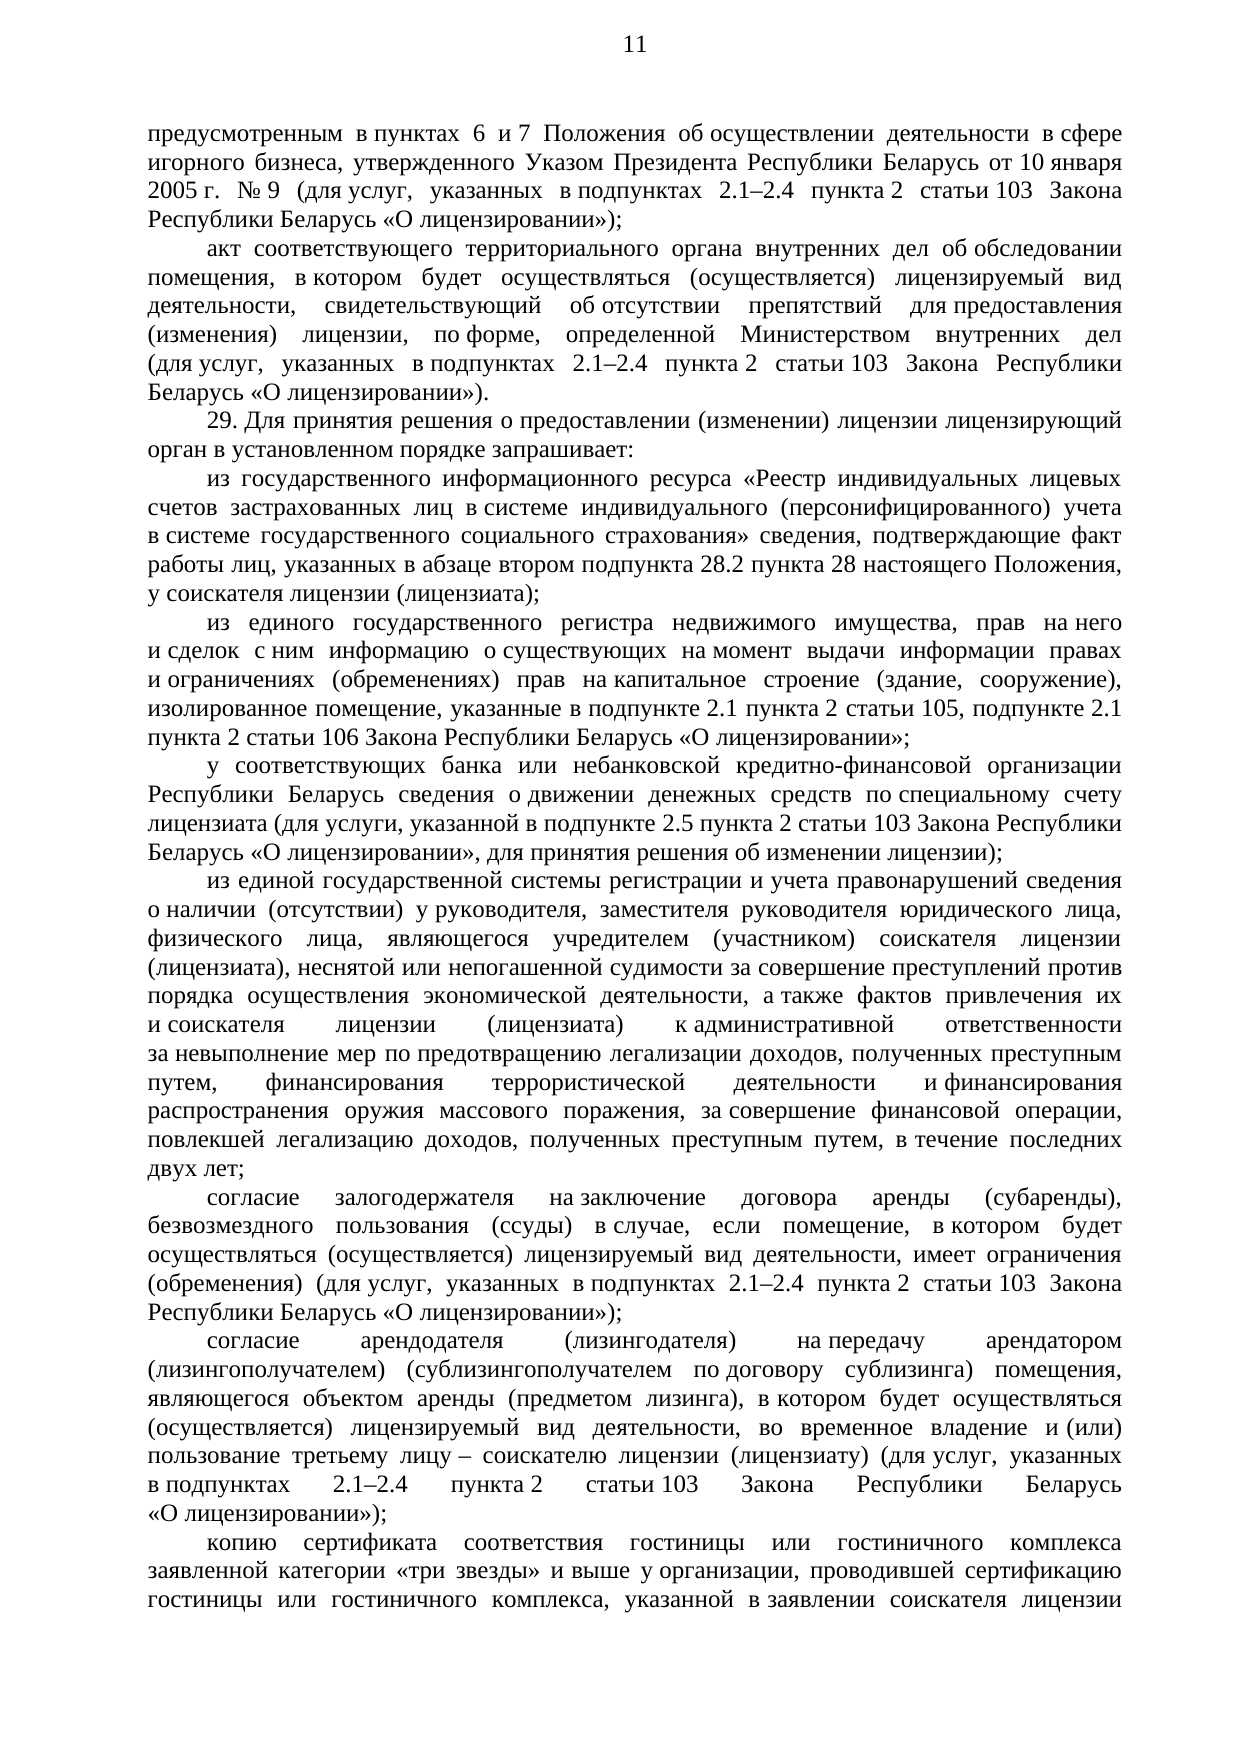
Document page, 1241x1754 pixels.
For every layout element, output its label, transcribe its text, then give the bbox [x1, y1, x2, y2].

text из государственного информационного ресурса «Реестр индивидуальных лицевых счетов застрахованных лиц в системе индивидуального (персонифицированного) учета в системе государственного социального страхования» сведения, подтверждающие факт работы лиц, указанных в абзаце втором подпункта 28.2 пункта 28 настоящего Положения, у соискателя лицензии (лицензиата); [147, 463, 1122, 607]
text согласие арендодателя (лизингодателя) на передачу арендатором (лизингополучателем) (сублизингополучателем по договору сублизинга) помещения, являющегося объектом аренды (предметом лизинга), в котором будет осуществляться (осуществляется) лицензируемый вид деятельности, во временное владение и (или) пользование третьему лицу – соискателю лицензии (лицензиату) (для услуг, указанных в подпунктах 2.1–2.4 пункта 2 статьи 103 Закона Республики Беларусь «О лицензировании»); [147, 1326, 1122, 1527]
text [147, 118, 1122, 233]
text 29. Для принятия решения о предоставлении (изменении) лицензии лицензирующий орган в установленном порядке запрашивает: [147, 406, 1122, 463]
text акт соответствующего территориального органа внутренних дел об обследовании помещения, в котором будет осуществляться (осуществляется) лицензируемый вид деятельности, свидетельствующий об отсутствии препятствий для предоставления (изменения) лицензии, по форме, определенной Министерством внутренних дел (для услуг, указанных в подпунктах 2.1–2.4 пункта 2 статьи 103 Закона Республики Беларусь «О лицензировании»). [147, 233, 1122, 406]
text из единого государственного регистра недвижимого имущества, прав на него и сделок с ним информацию о существующих на момент выдачи информации правах и ограничениях (обременениях) прав на капитальное строение (здание, сооружение), изолированное помещение, указанные в подпункте 2.1 пункта 2 статьи 105, подпункте 2.1 пункта 2 статьи 106 Закона Республики Беларусь «О лицензировании»; [147, 607, 1122, 751]
text из единой государственной системы регистрации и учета правонарушений сведения о наличии (отсутствии) у руководителя, заместителя руководителя юридического лица, физического лица, являющегося учредителем (участником) соискателя лицензии (лицензиата), неснятой или непогашенной судимости за совершение преступлений против порядка осуществления экономической деятельности, а также фактов привлечения их и соискателя лицензии (лицензиата) к административной ответственности за невыполнение мер по предотвращению легализации доходов, полученных преступным путем, финансирования террористической деятельности и финансирования распространения оружия массового поражения, за совершение финансовой операции, повлекшей легализацию доходов, полученных преступным путем, в течение последних двух лет; [147, 866, 1122, 1182]
text согласие залогодержателя на заключение договора аренды (субаренды), безвозмездного пользования (ссуды) в случае, если помещение, в котором будет осуществляться (осуществляется) лицензируемый вид деятельности, имеет ограничения (обременения) (для услуг, указанных в подпунктах 2.1–2.4 пункта 2 статьи 103 Закона Республики Беларусь «О лицензировании»); [147, 1182, 1122, 1326]
text у соответствующих банка или небанковской кредитно-финансовой организации Республики Беларусь сведения о движении денежных средств по специальному счету лицензиата (для услуги, указанной в подпункте 2.5 пункта 2 статьи 103 Закона Республики Беларусь «О лицензировании», для принятия решения об изменении лицензии); [147, 751, 1122, 866]
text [147, 1527, 1122, 1613]
